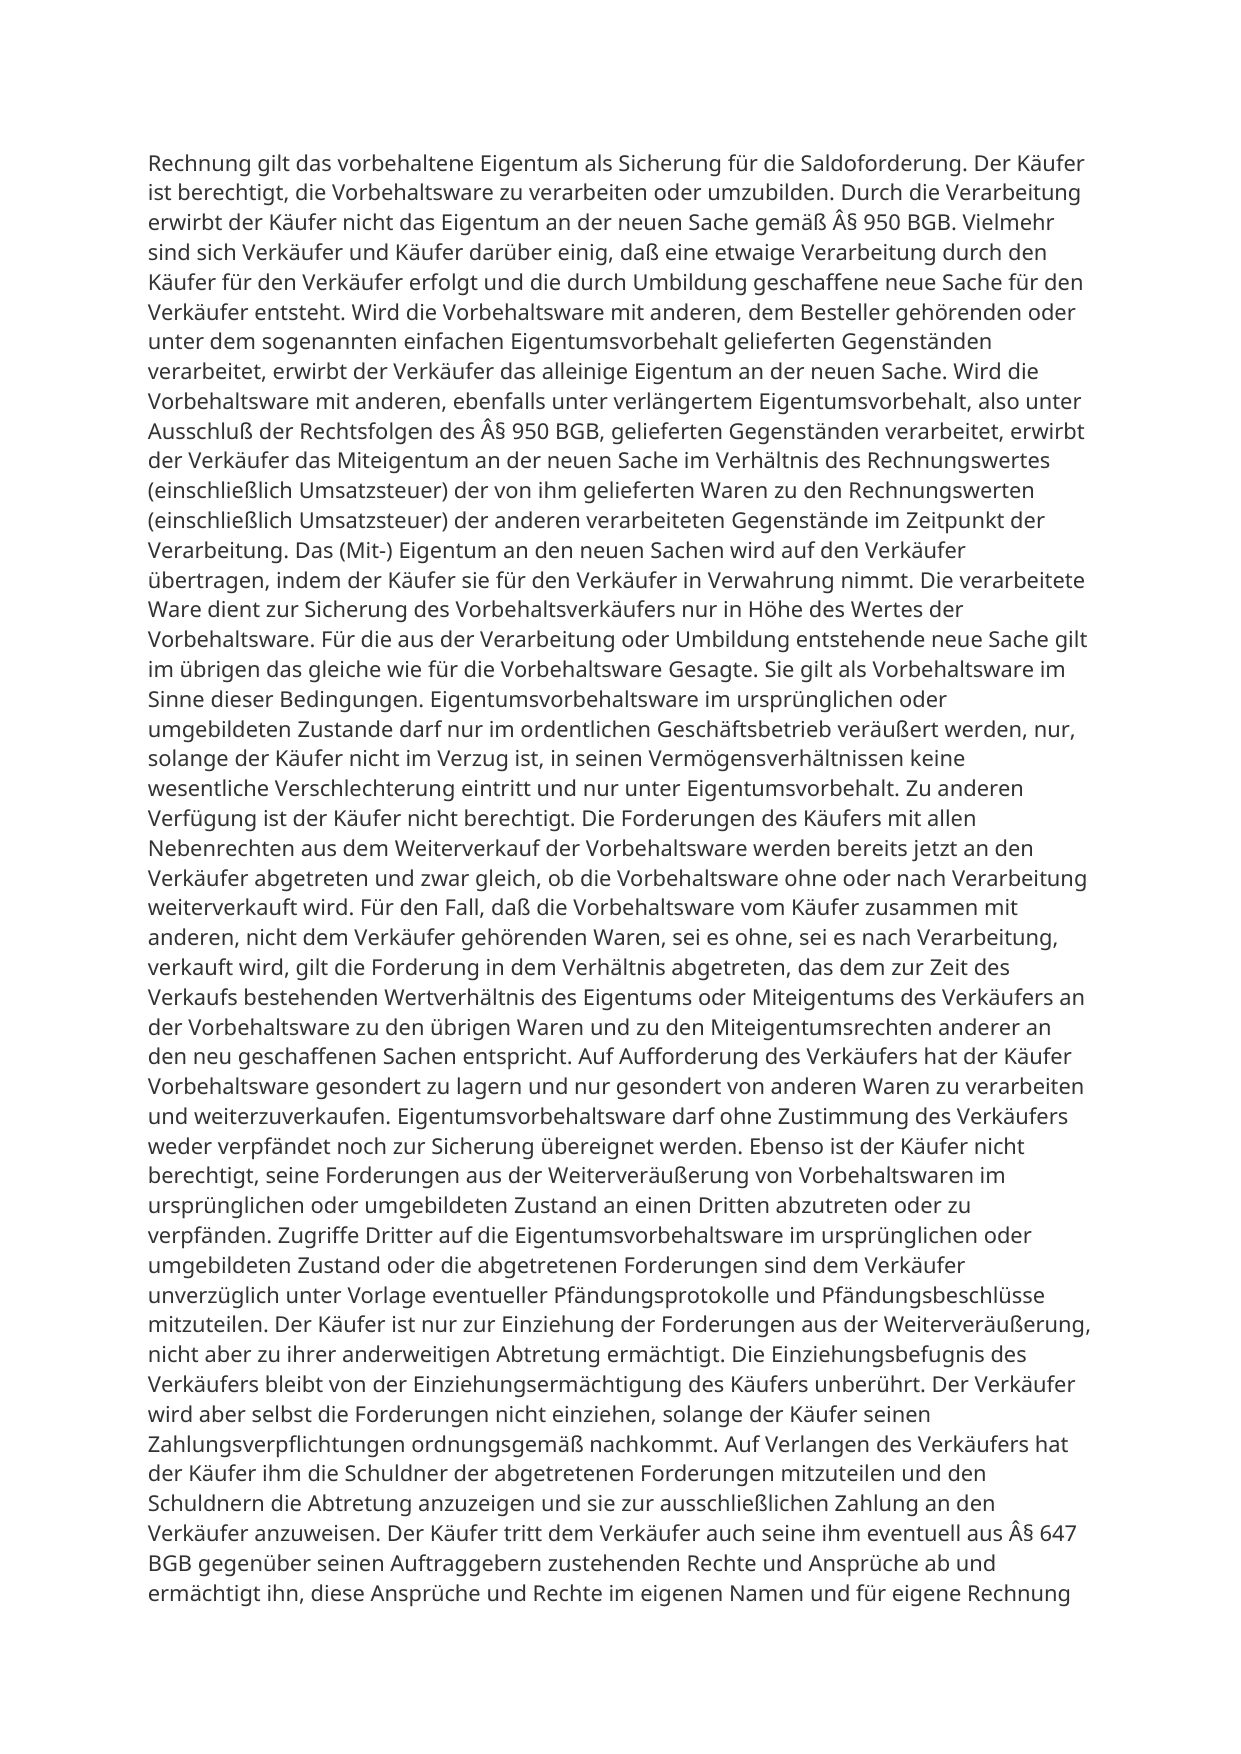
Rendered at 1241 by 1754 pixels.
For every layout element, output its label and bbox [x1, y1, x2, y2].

text [148, 148, 1093, 1607]
